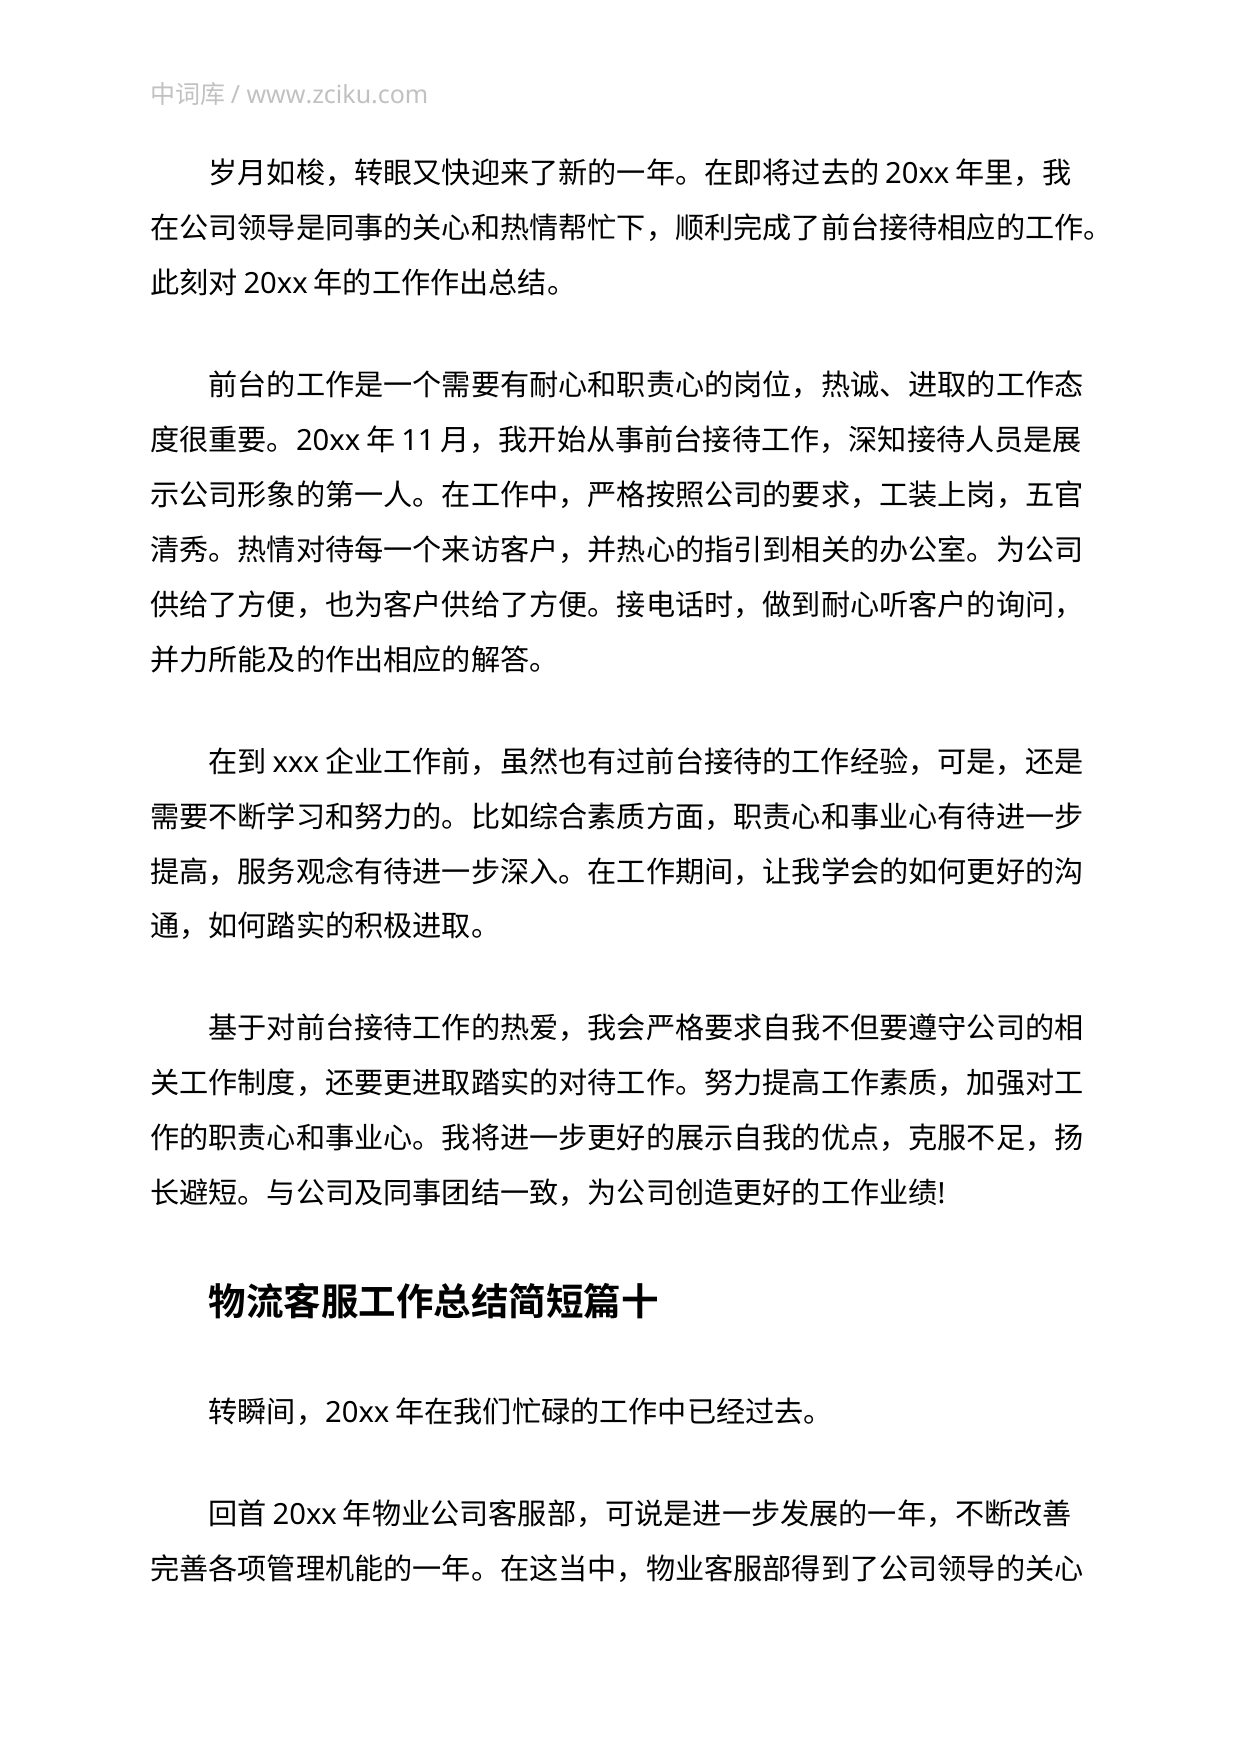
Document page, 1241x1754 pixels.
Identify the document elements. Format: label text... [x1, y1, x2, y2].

text 转瞬间，20xx年在我们忙碌的工作中已经过去。 [150, 1389, 1090, 1431]
text 在到xxx企业工作前，虽然也有过前台接待的工作经验，可是，还是需要不断学习和努力的。比如综合素质方面，职责心和事业心有待进一步提高，服务观念有待进一步深入。在工作期间，让我学会的如何更好的沟通，如何踏实的积极进取。 [150, 738, 1090, 945]
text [150, 1491, 1090, 1588]
text 基于对前台接待工作的热爱，我会严格要求自我不但要遵守公司的相关工作制度，还要更进取踏实的对待工作。努力提高工作素质，加强对工作的职责心和事业心。我将进一步更好的展示自我的优点，克服不足，扬长避短。与公司及同事团结一致，为公司创造更好的工作业绩! [150, 1005, 1090, 1212]
text 物流客服工作总结简短篇十 [150, 1271, 1090, 1326]
text 岁月如梭，转眼又快迎来了新的一年。在即将过去的20xx年里，我在公司领导是同事的关心和热情帮忙下，顺利完成了前台接待相应的工作。此刻对20xx年的工作作出总结。 [150, 150, 1090, 302]
text 前台的工作是一个需要有耐心和职责心的岗位，热诚、进取的工作态度很重要。20xx年11月，我开始从事前台接待工作，深知接待人员是展示公司形象的第一人。在工作中，严格按照公司的要求，工装上岗，五官清秀。热情对待每一个来访客户，并热心的指引到相关的办公室。为公司供给了方便，也为客户供给了方便。接电话时，做到耐心听客户的询问，并力所能及的作出相应的解答。 [150, 362, 1090, 679]
